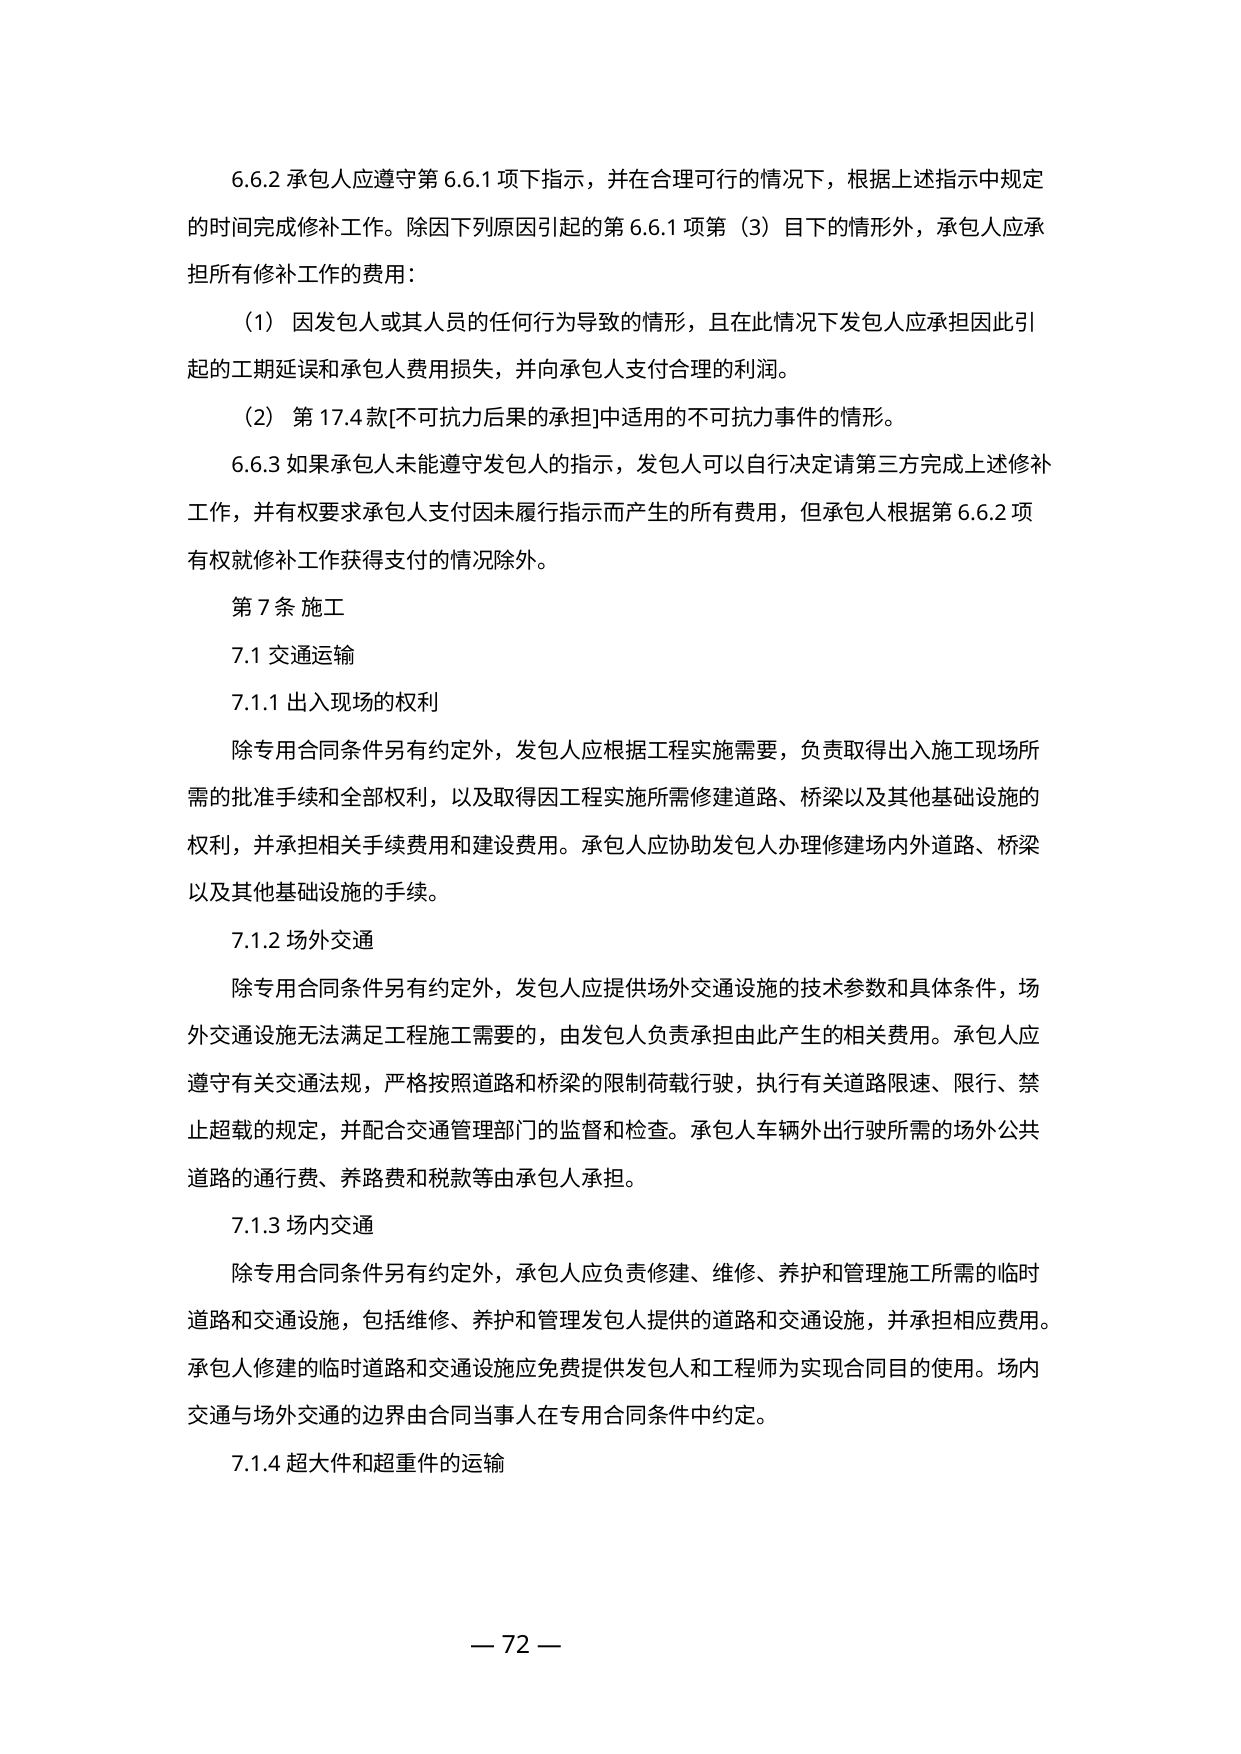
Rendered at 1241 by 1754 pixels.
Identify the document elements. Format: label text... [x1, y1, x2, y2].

text 7.1.4 超大件和超重件的运输 [187, 1446, 1053, 1477]
text 6.6.3 如果承包人未能遵守发包人的指示，发包人可以自行决定请第三方完成上述修补工作，并有权要求承包人支付因未履行指示而产生的所有费用，但承包人根据第6.6.2项有权就修补工作获得支付的情况除外。 [187, 447, 1053, 574]
text 7.1 交通运输 [187, 638, 1053, 669]
text 7.1.2 场外交通 [187, 923, 1053, 955]
text 7.1.1 出入现场的权利 [187, 685, 1053, 717]
text 6.6.2 承包人应遵守第6.6.1项下指示，并在合理可行的情况下，根据上述指示中规定的时间完成修补工作。除因下列原因引起的第6.6.1项第（3）目下的情形外，承包人应承担所有修补工作的费用： [187, 162, 1053, 289]
text （2） 第17.4款[不可抗力后果的承担]中适用的不可抗力事件的情形。 [187, 400, 1053, 432]
text （1） 因发包人或其人员的任何行为导致的情形，且在此情况下发包人应承担因此引起的工期延误和承包人费用损失，并向承包人支付合理的利润。 [187, 305, 1053, 384]
text 除专用合同条件另有约定外，承包人应负责修建、维修、养护和管理施工所需的临时道路和交通设施，包括维修、养护和管理发包人提供的道路和交通设施，并承担相应费用。承包人修建的临时道路和交通设施应免费提供发包人和工程师为实现合同目的使用。场内交通与场外交通的边界由合同当事人在专用合同条件中约定。 [187, 1256, 1053, 1430]
text 7.1.3 场内交通 [187, 1208, 1053, 1240]
text 第7条 施工 [187, 590, 1053, 622]
text 除专用合同条件另有约定外，发包人应根据工程实施需要，负责取得出入施工现场所需的批准手续和全部权利，以及取得因工程实施所需修建道路、桥梁以及其他基础设施的权利，并承担相关手续费用和建设费用。承包人应协助发包人办理修建场内外道路、桥梁以及其他基础设施的手续。 [187, 733, 1053, 907]
text 除专用合同条件另有约定外，发包人应提供场外交通设施的技术参数和具体条件，场外交通设施无法满足工程施工需要的，由发包人负责承担由此产生的相关费用。承包人应遵守有关交通法规，严格按照道路和桥梁的限制荷载行驶，执行有关道路限速、限行、禁止超载的规定，并配合交通管理部门的监督和检查。承包人车辆外出行驶所需的场外公共道路的通行费、养路费和税款等由承包人承担。 [187, 971, 1053, 1192]
